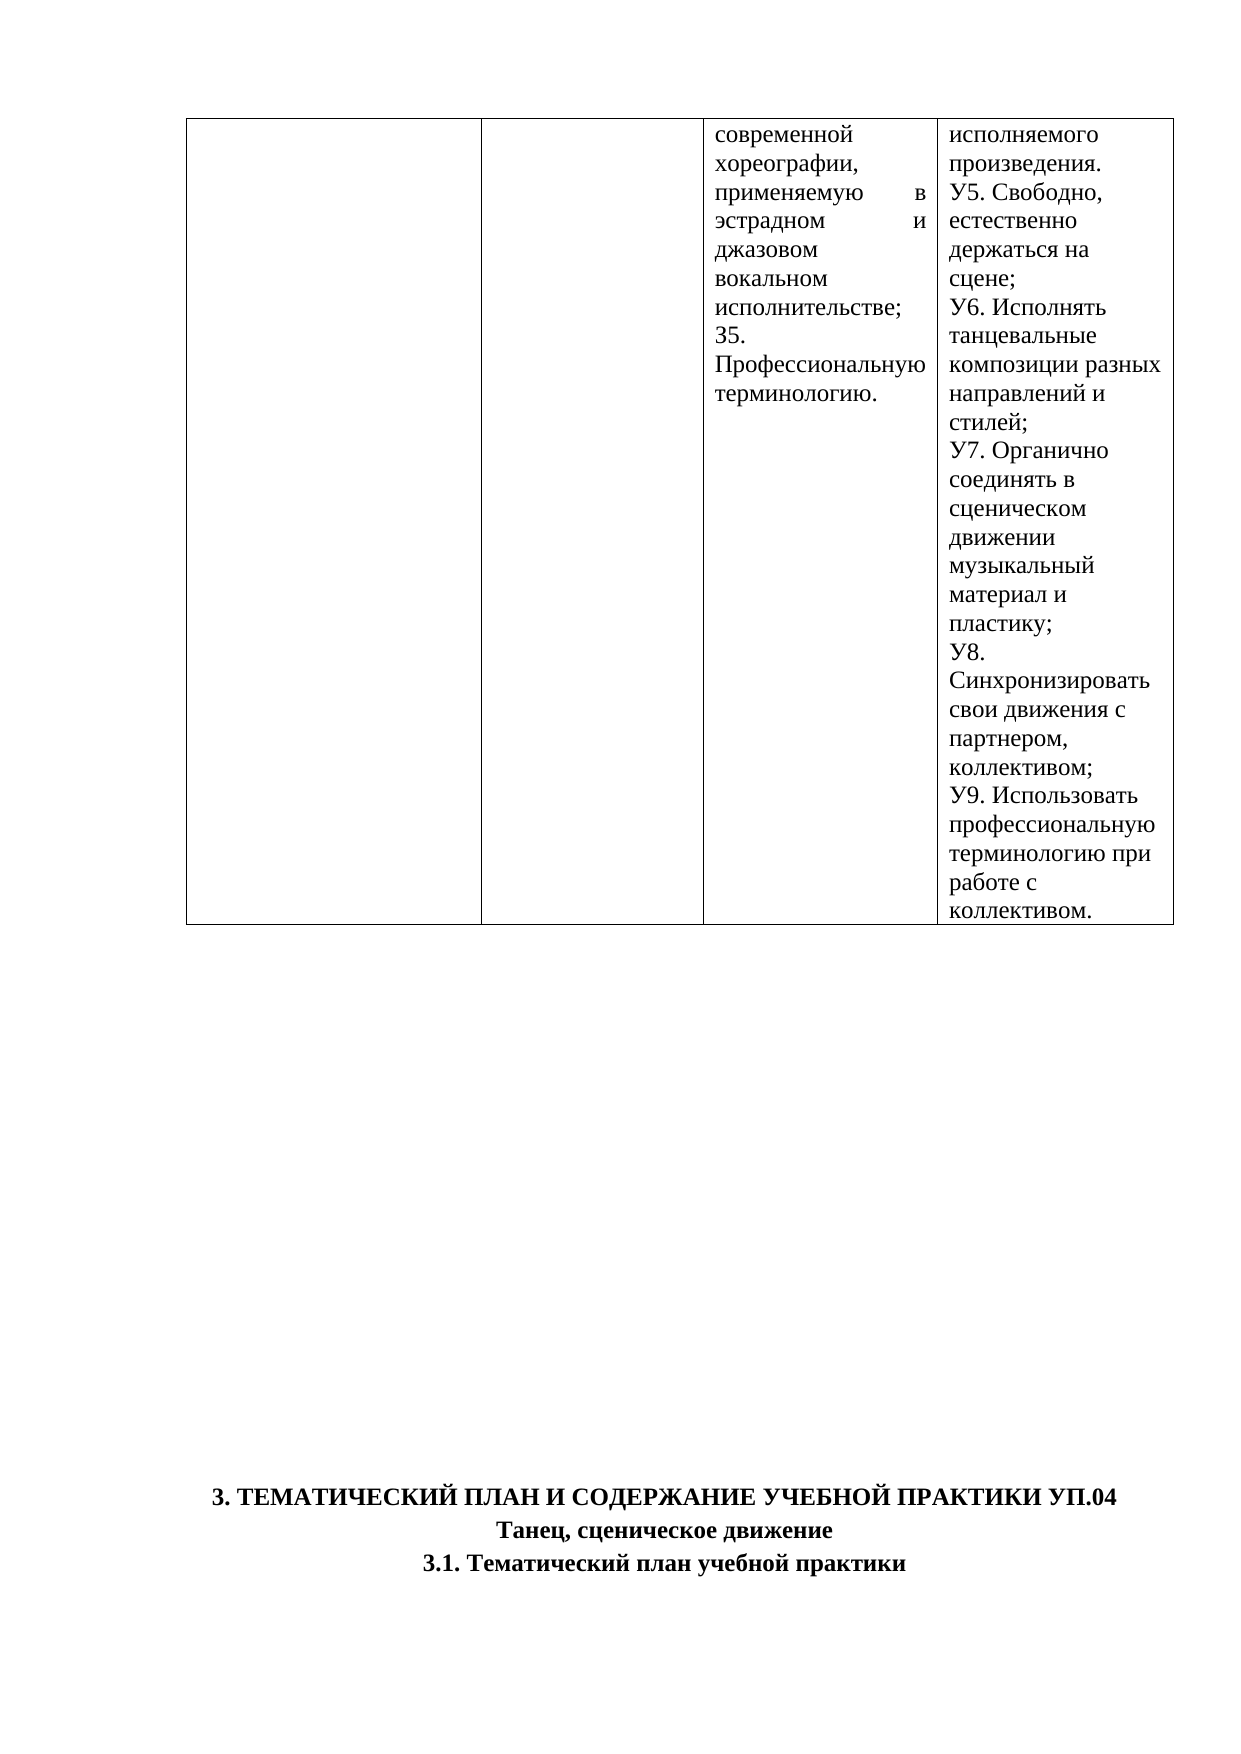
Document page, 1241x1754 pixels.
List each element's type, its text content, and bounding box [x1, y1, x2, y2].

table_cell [704, 119, 937, 924]
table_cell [482, 119, 703, 924]
text 3.1. Тематический план учебной практики [177, 1548, 1152, 1577]
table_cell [187, 119, 481, 924]
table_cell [938, 119, 1173, 924]
text 3. ТЕМАТИЧЕСКИЙ ПЛАН И СОДЕРЖАНИЕ УЧЕБНОЙ ПРАКТИКИ УП.04 Танец, сценическое движение [177, 1482, 1152, 1544]
